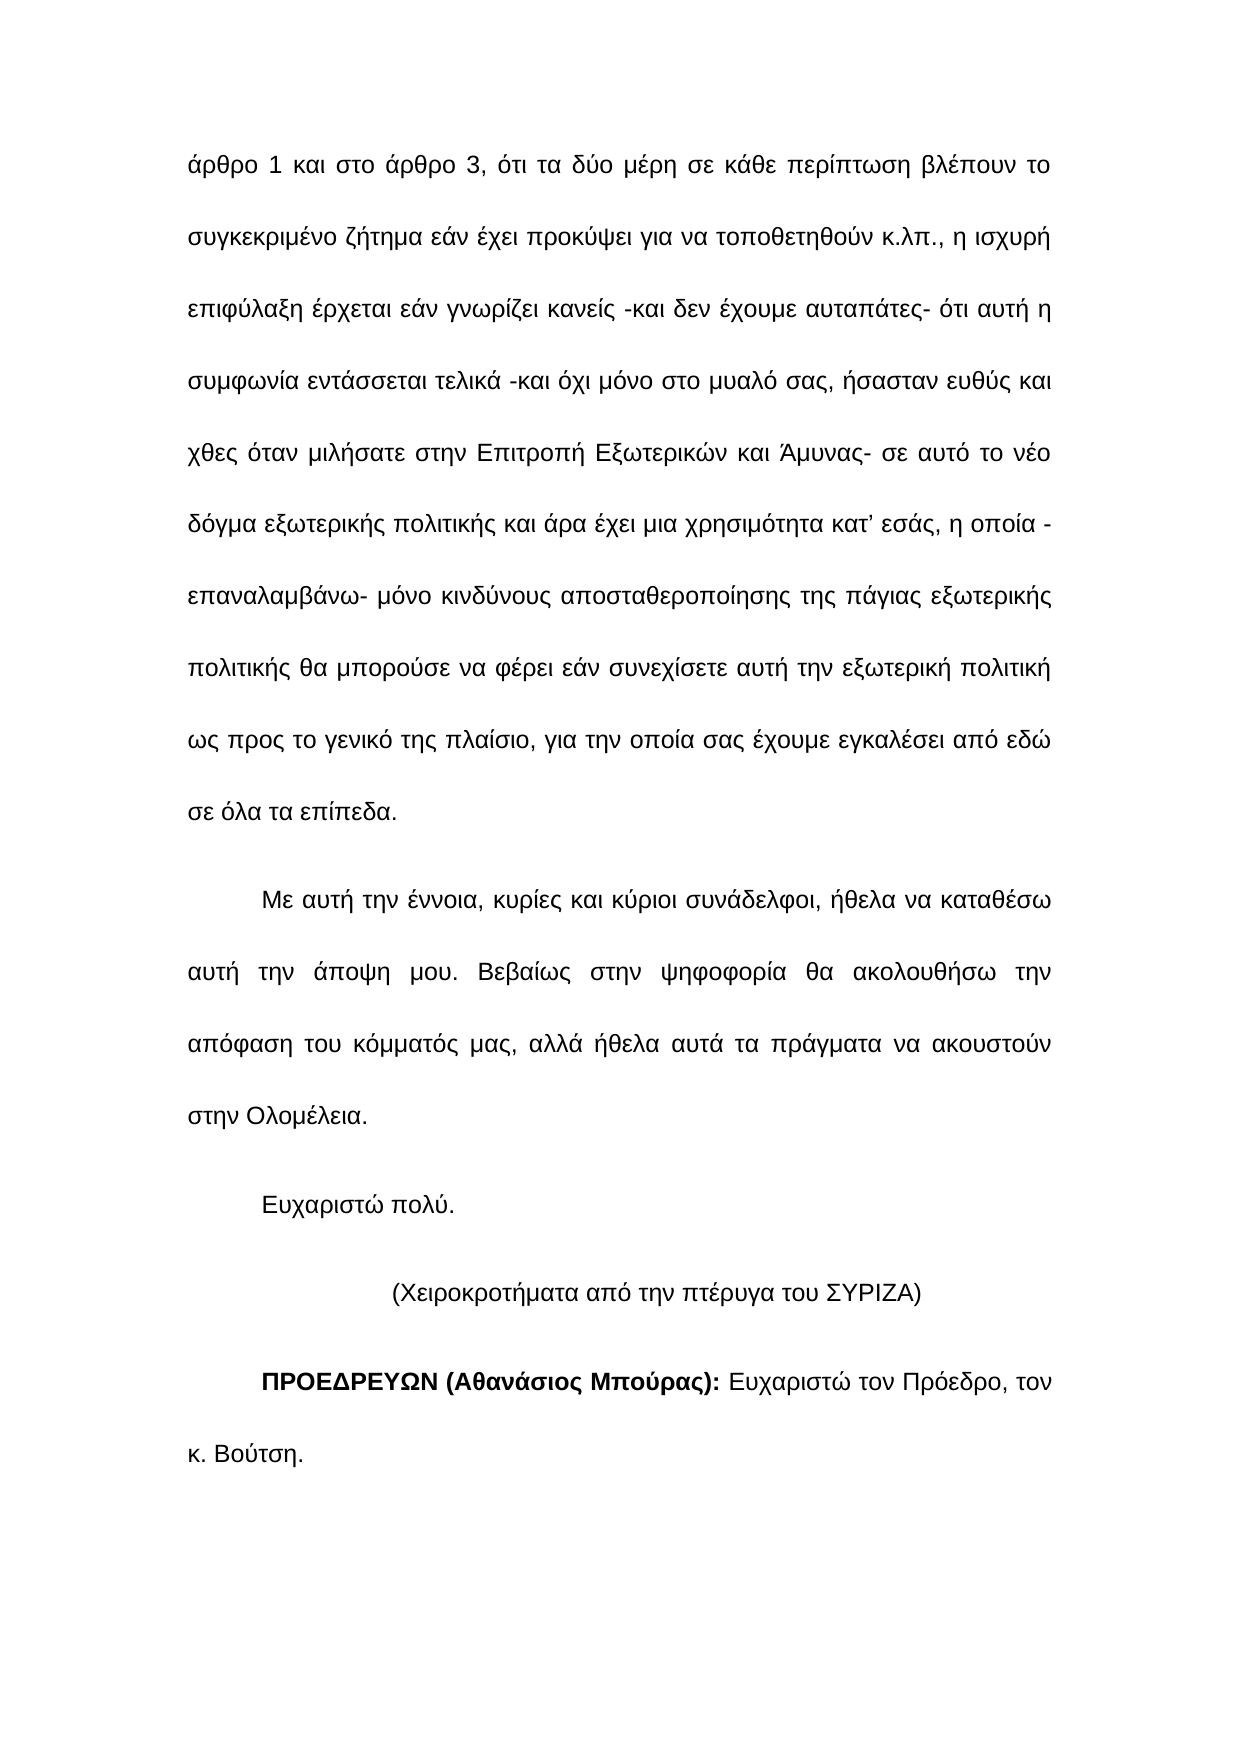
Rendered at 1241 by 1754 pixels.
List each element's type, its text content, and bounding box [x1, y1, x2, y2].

text Με αυτή την έννοια, κυρίες και κύριοι συνάδελφοι, ήθελα να καταθέσω αυτή την άποψη μου. Βεβαίως στην ψηφοφορία θα ακολουθήσω την απόφαση του κόμματός μας, αλλά ήθελα αυτά τα πράγματα να ακουστούν στην Ολομέλεια. [187, 885, 1053, 1130]
text (Χειροκροτήματα από την πτέρυγα του ΣΥΡΙΖΑ) [187, 1278, 1053, 1307]
text Ευχαριστώ πολύ. [187, 1189, 1053, 1218]
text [187, 150, 1053, 826]
text ΠΡΟΕΔΡΕΥΩΝ (Αθανάσιος Μπούρας): Ευχαριστώ τον Πρόεδρο, τον κ. Βούτση. [187, 1367, 1053, 1467]
